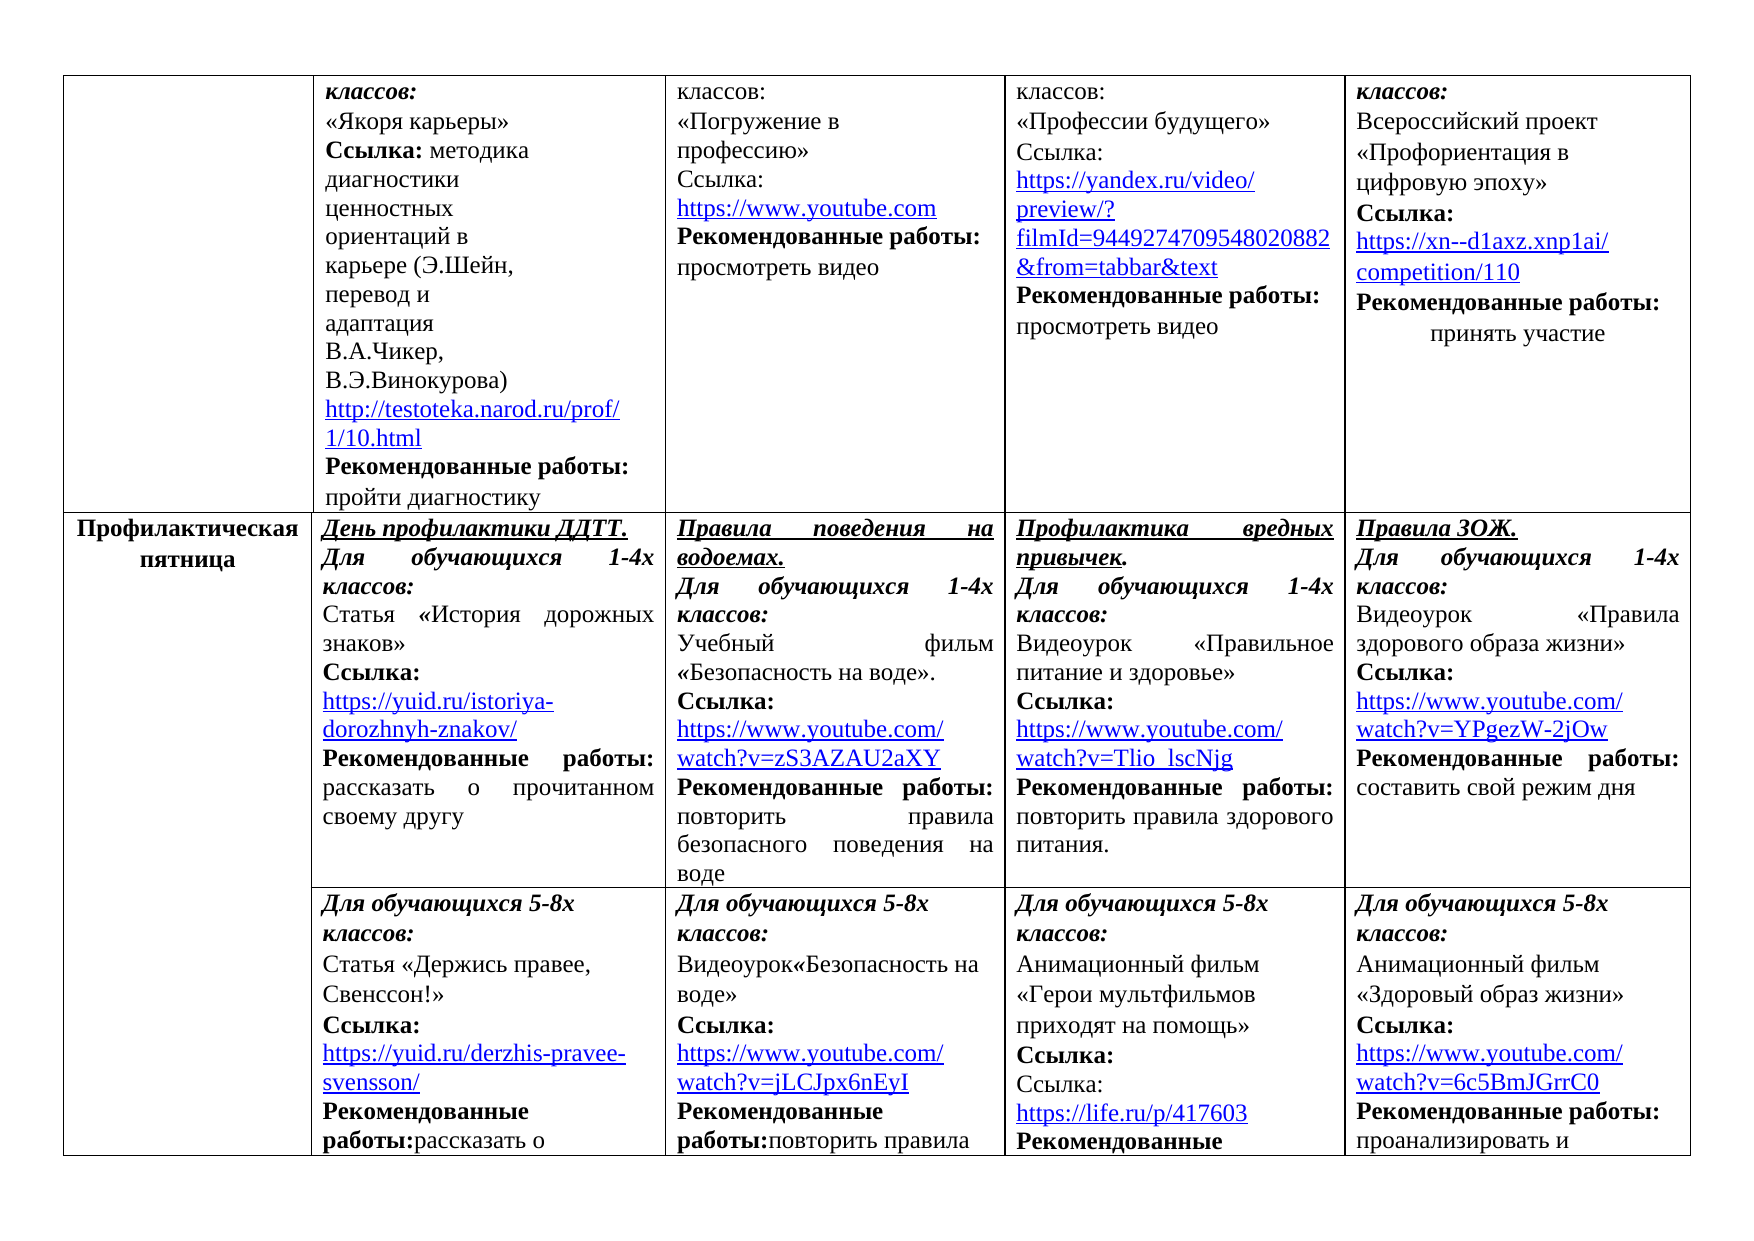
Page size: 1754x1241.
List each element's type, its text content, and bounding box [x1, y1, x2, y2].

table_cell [1006, 888, 1344, 1155]
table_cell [1346, 76, 1690, 512]
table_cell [1346, 888, 1690, 1155]
table_cell Профилактика вредных привычек. Для обучающихся 1-4х классов: Видеоурок «Правильное питание и здоровье» Ссылка: https://www.youtube.com/watch?v=Tlio_lscNjg Рекомендованные работы: повторить правила здорового питания. [1006, 513, 1344, 887]
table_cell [312, 888, 665, 1155]
table_cell День профилактики ДДТТ. Для обучающихся 1-4х классов: Статья «История дорожных знаков» Ссылка: https://yuid.ru/istoriya-dorozhnyh-znakov/ Рекомендованные работы: рассказать о прочитанном своему другу [312, 513, 665, 887]
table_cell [666, 76, 1004, 512]
table_cell Правила ЗОЖ. Для обучающихся 1-4х классов: Видеоурок «Правила здорового образа жизни» Ссылка: https://www.youtube.com/watch?v=YPgezW-2jOw Рекомендованные работы: составить свой режим дня [1346, 513, 1690, 887]
table_cell Профилактическая пятница [64, 513, 311, 1155]
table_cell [666, 888, 1004, 1155]
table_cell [1006, 76, 1344, 512]
table_cell Правила поведения на водоемах. Для обучающихся 1-4х классов: Учебный фильм «Безопасность на воде». Ссылка: https://www.youtube.com/watch?v=zS3AZAU2aXY Рекомендованные работы: повторить правила безопасного поведения на воде [666, 513, 1004, 887]
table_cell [314, 76, 665, 512]
